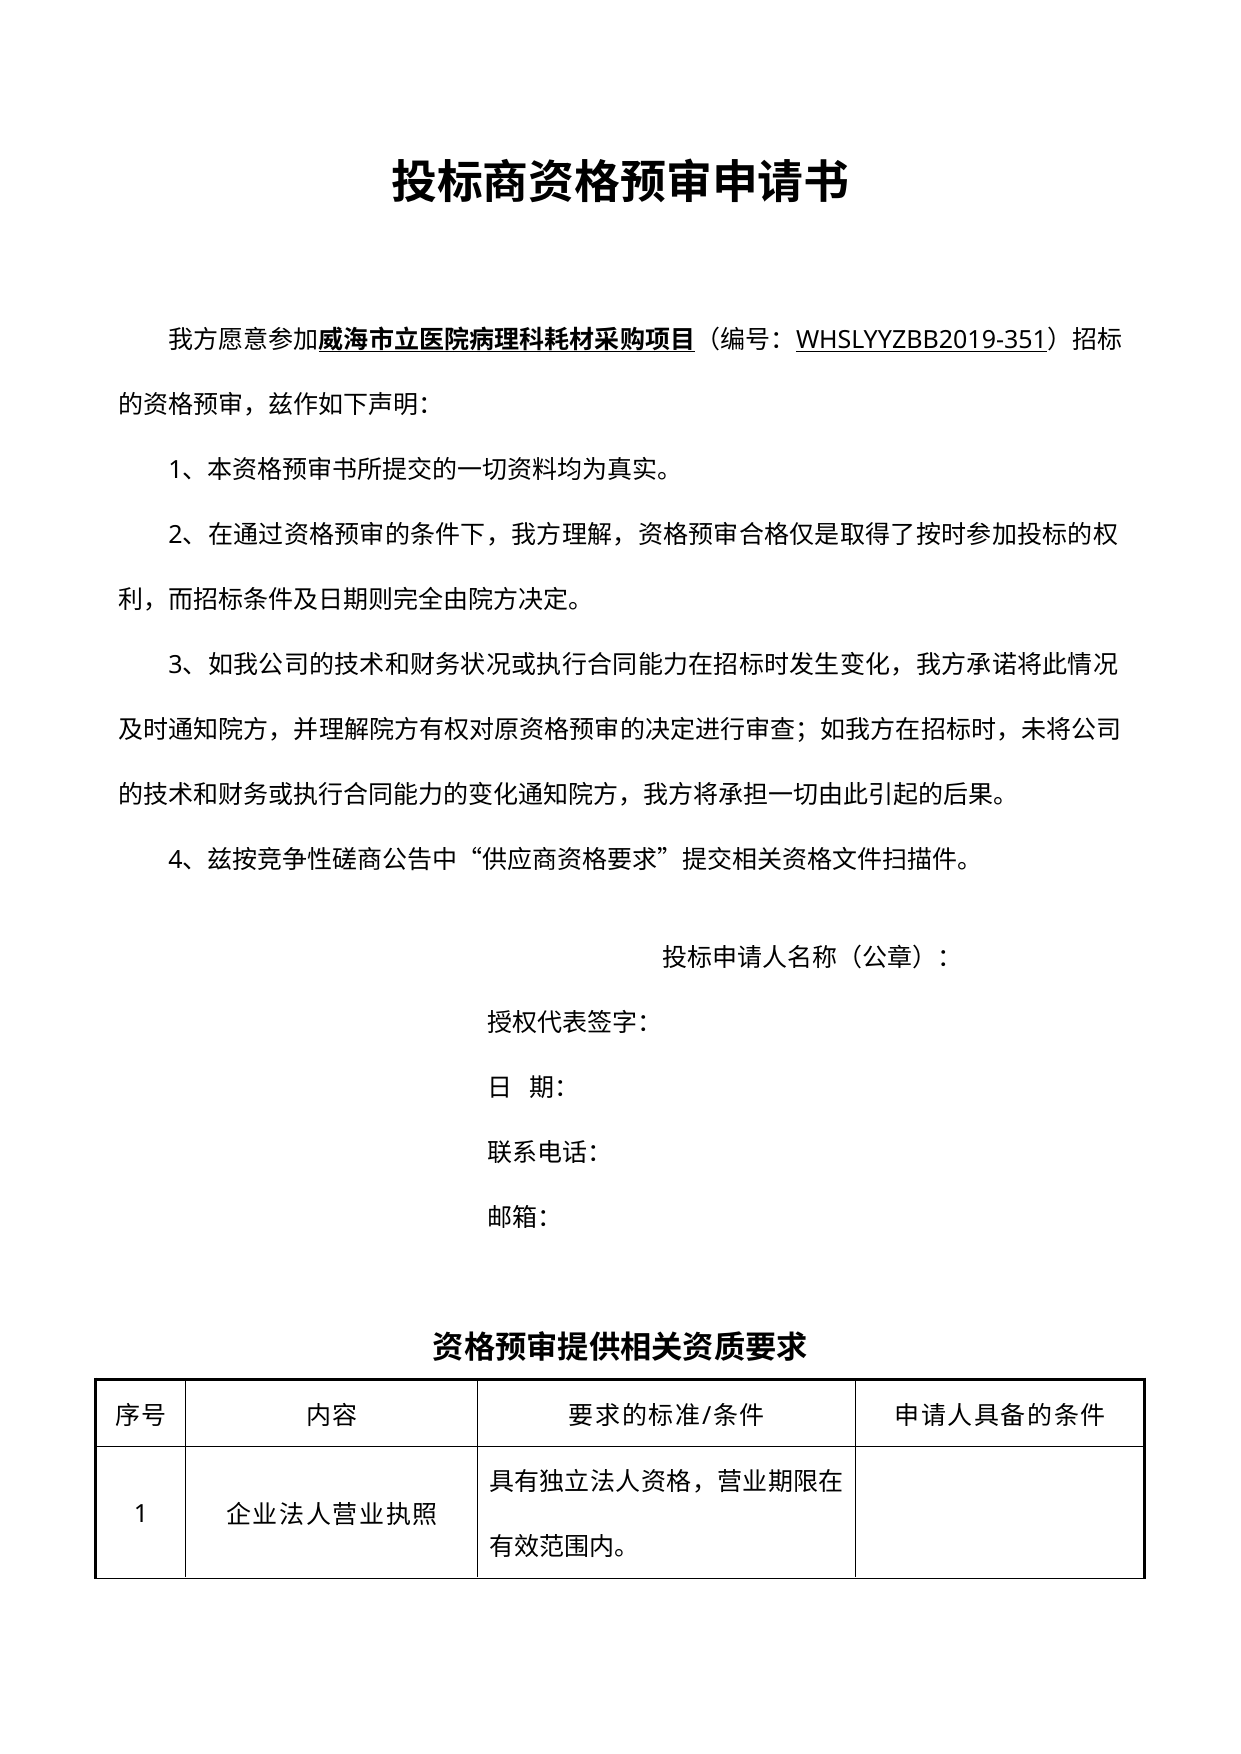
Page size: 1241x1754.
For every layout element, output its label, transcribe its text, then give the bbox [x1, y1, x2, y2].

table_cell 具有独立法人资格，营业期限在有效范围内。 [478, 1447, 855, 1577]
table_cell 1 [97, 1447, 185, 1577]
text 资格预审提供相关资质要求 [118, 1313, 1122, 1378]
text 邮箱： [249, 1183, 1122, 1248]
text 2、在通过资格预审的条件下，我方理解，资格预审合格仅是取得了按时参加投标的权利，而招标条件及日期则完全由院方决定。 [118, 500, 1122, 630]
text 投标商资格预审申请书 [118, 129, 1122, 227]
table_cell 企业法人营业执照 [186, 1447, 477, 1577]
table_header 要求的标准/条件 [478, 1381, 855, 1446]
table_cell [856, 1447, 1143, 1577]
text 1、本资格预审书所提交的一切资料均为真实。 [118, 435, 1122, 500]
text 联系电话： [249, 1118, 1122, 1183]
text 4、兹按竞争性磋商公告中“供应商资格要求”提交相关资格文件扫描件。 [118, 825, 1122, 890]
text 3、如我公司的技术和财务状况或执行合同能力在招标时发生变化，我方承诺将此情况及时通知院方，并理解院方有权对原资格预审的决定进行审查；如我方在招标时，未将公司的技术和财务或执行合同能力的变化通知院方，我方将承担一切由此引起的后果。 [118, 630, 1122, 825]
text 授权代表签字： [249, 988, 1122, 1053]
table_header 序号 [97, 1381, 185, 1446]
text 我方愿意参加威海市立医院病理科耗材采购项目（编号：WHSLYYZBB2019-351）招标的资格预审，兹作如下声明： [118, 305, 1122, 435]
table_header 申请人具备的条件 [856, 1381, 1143, 1446]
table_header 内容 [186, 1381, 477, 1446]
text 日 期： [249, 1053, 1122, 1118]
text 投标申请人名称（公章）： [249, 923, 1122, 988]
